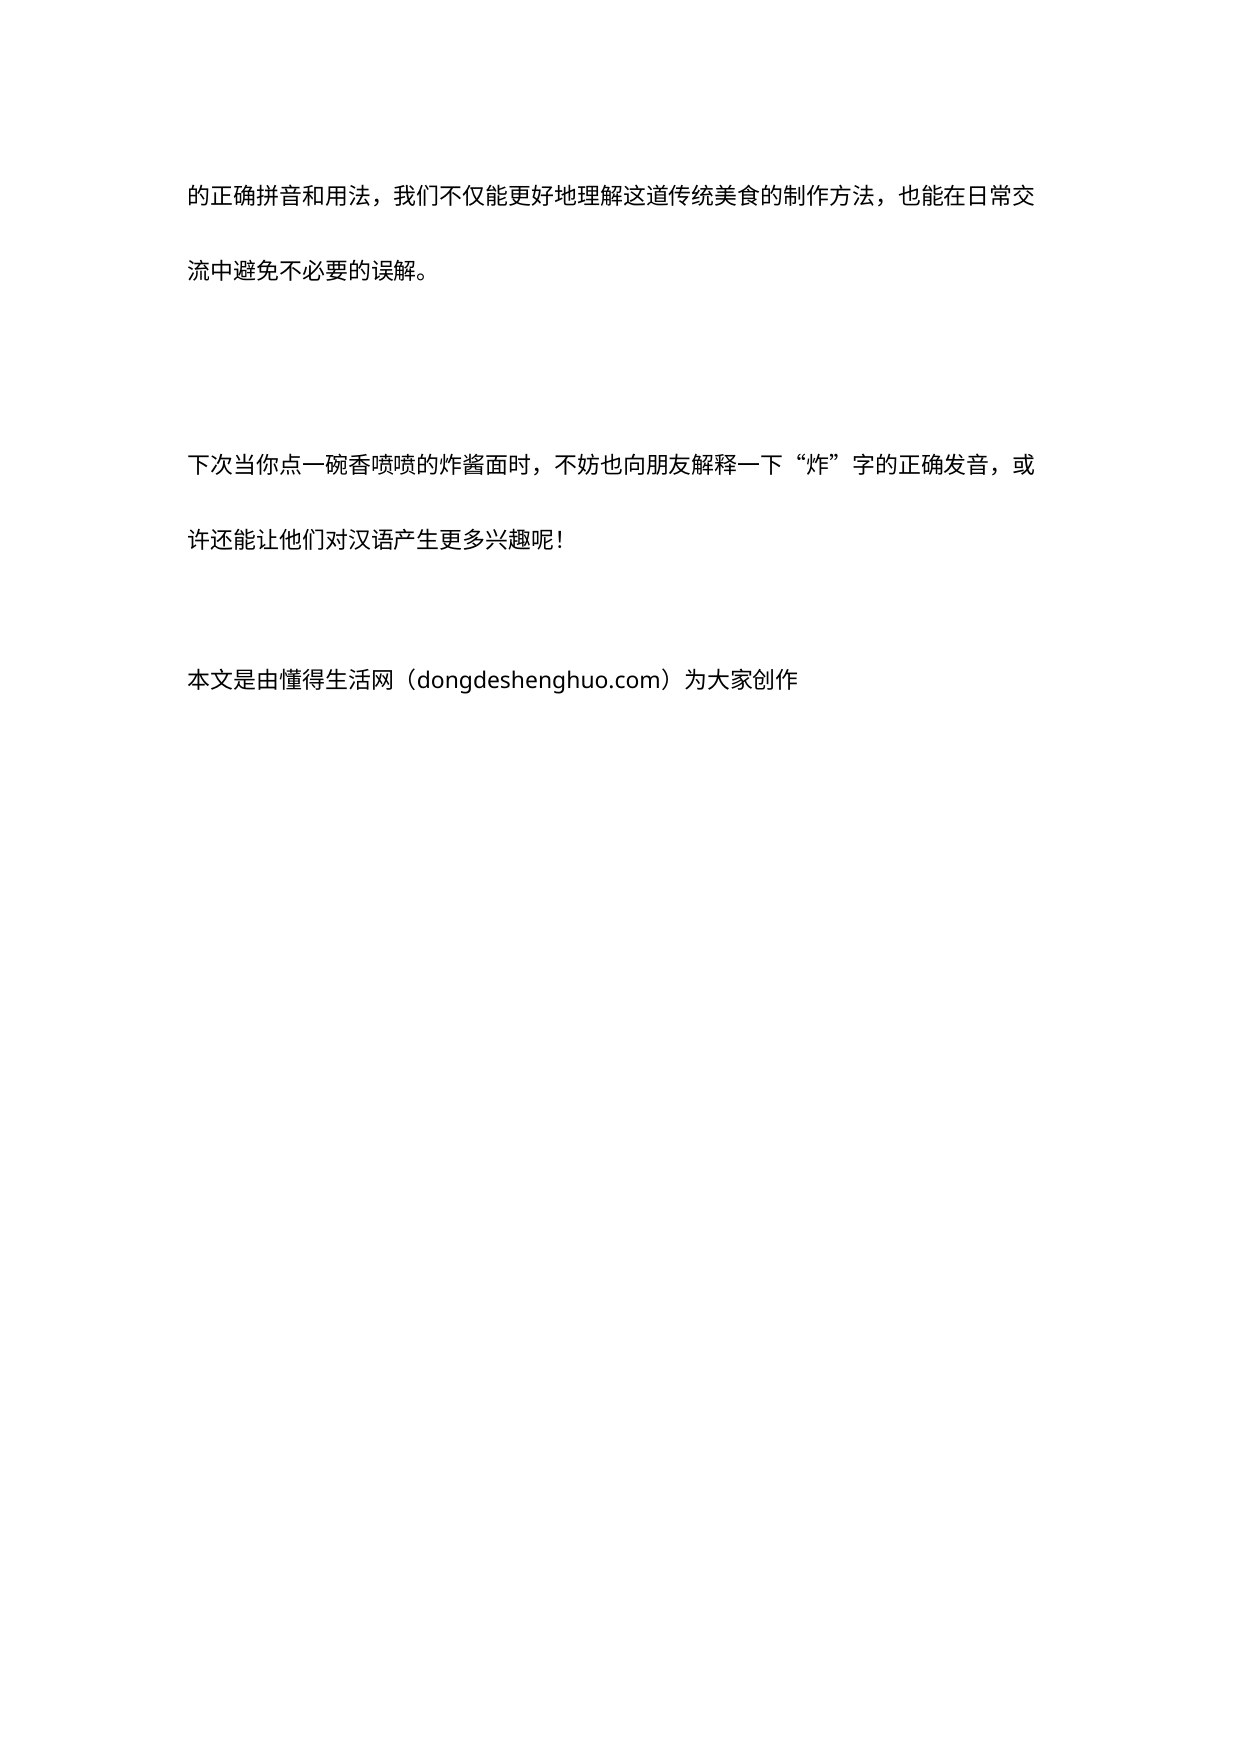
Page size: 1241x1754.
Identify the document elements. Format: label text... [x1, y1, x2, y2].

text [187, 162, 1053, 302]
text 下次当你点一碗香喷喷的炸酱面时，不妨也向朋友解释一下“炸”字的正确发音，或许还能让他们对汉语产生更多兴趣呢！ [187, 431, 1053, 571]
text 本文是由懂得生活网（dongdeshenghuo.com）为大家创作 [187, 646, 1053, 711]
